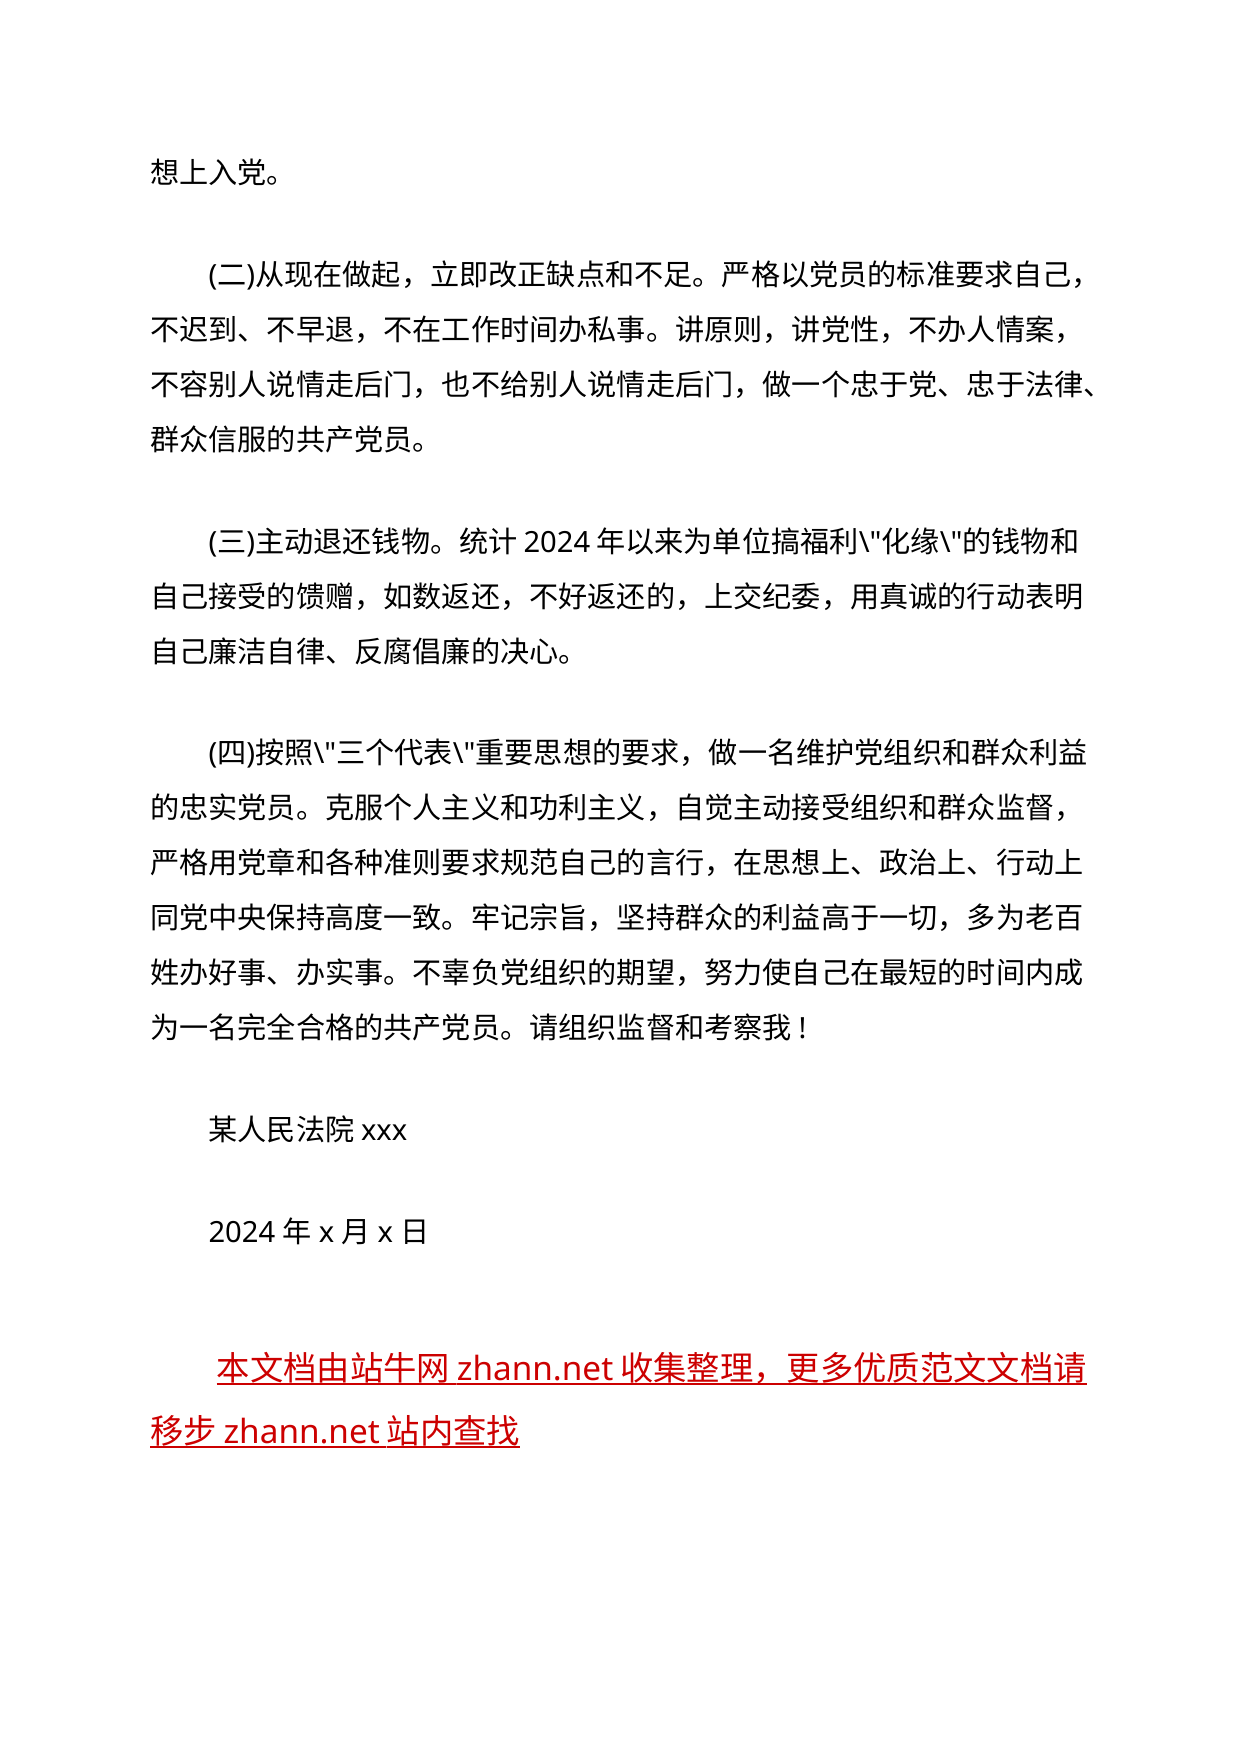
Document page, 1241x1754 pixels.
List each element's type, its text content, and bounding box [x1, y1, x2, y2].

text 本文档由站牛网zhann.net收集整理，更多优质范文文档请移步zhann.net站内查找 [150, 1342, 1090, 1453]
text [150, 150, 1090, 192]
text (二)从现在做起，立即改正缺点和不足。严格以党员的标准要求自己，不迟到、不早退，不在工作时间办私事。讲原则，讲党性，不办人情案，不容别人说情走后门，也不给别人说情走后门，做一个忠于党、忠于法律、群众信服的共产党员。 [150, 252, 1090, 459]
text 2024 年 x 月 x 日 [150, 1208, 1090, 1251]
text 某人民法院 xxx [150, 1107, 1090, 1149]
text (三)主动退还钱物。统计2024年以来为单位搞福利\"化缘\"的钱物和自己接受的馈赠，如数返还，不好返还的，上交纪委，用真诚的行动表明自己廉洁自律、反腐倡廉的决心。 [150, 518, 1090, 671]
text (四)按照\"三个代表\"重要思想的要求，做一名维护党组织和群众利益的忠实党员。克服个人主义和功利主义，自觉主动接受组织和群众监督，严格用党章和各种准则要求规范自己的言行，在思想上、政治上、行动上同党中央保持高度一致。牢记宗旨，坚持群众的利益高于一切，多为老百姓办好事、办实事。不辜负党组织的期望，努力使自己在最短的时间内成为一名完全合格的共产党员。请组织监督和考察我 ! [150, 730, 1090, 1047]
